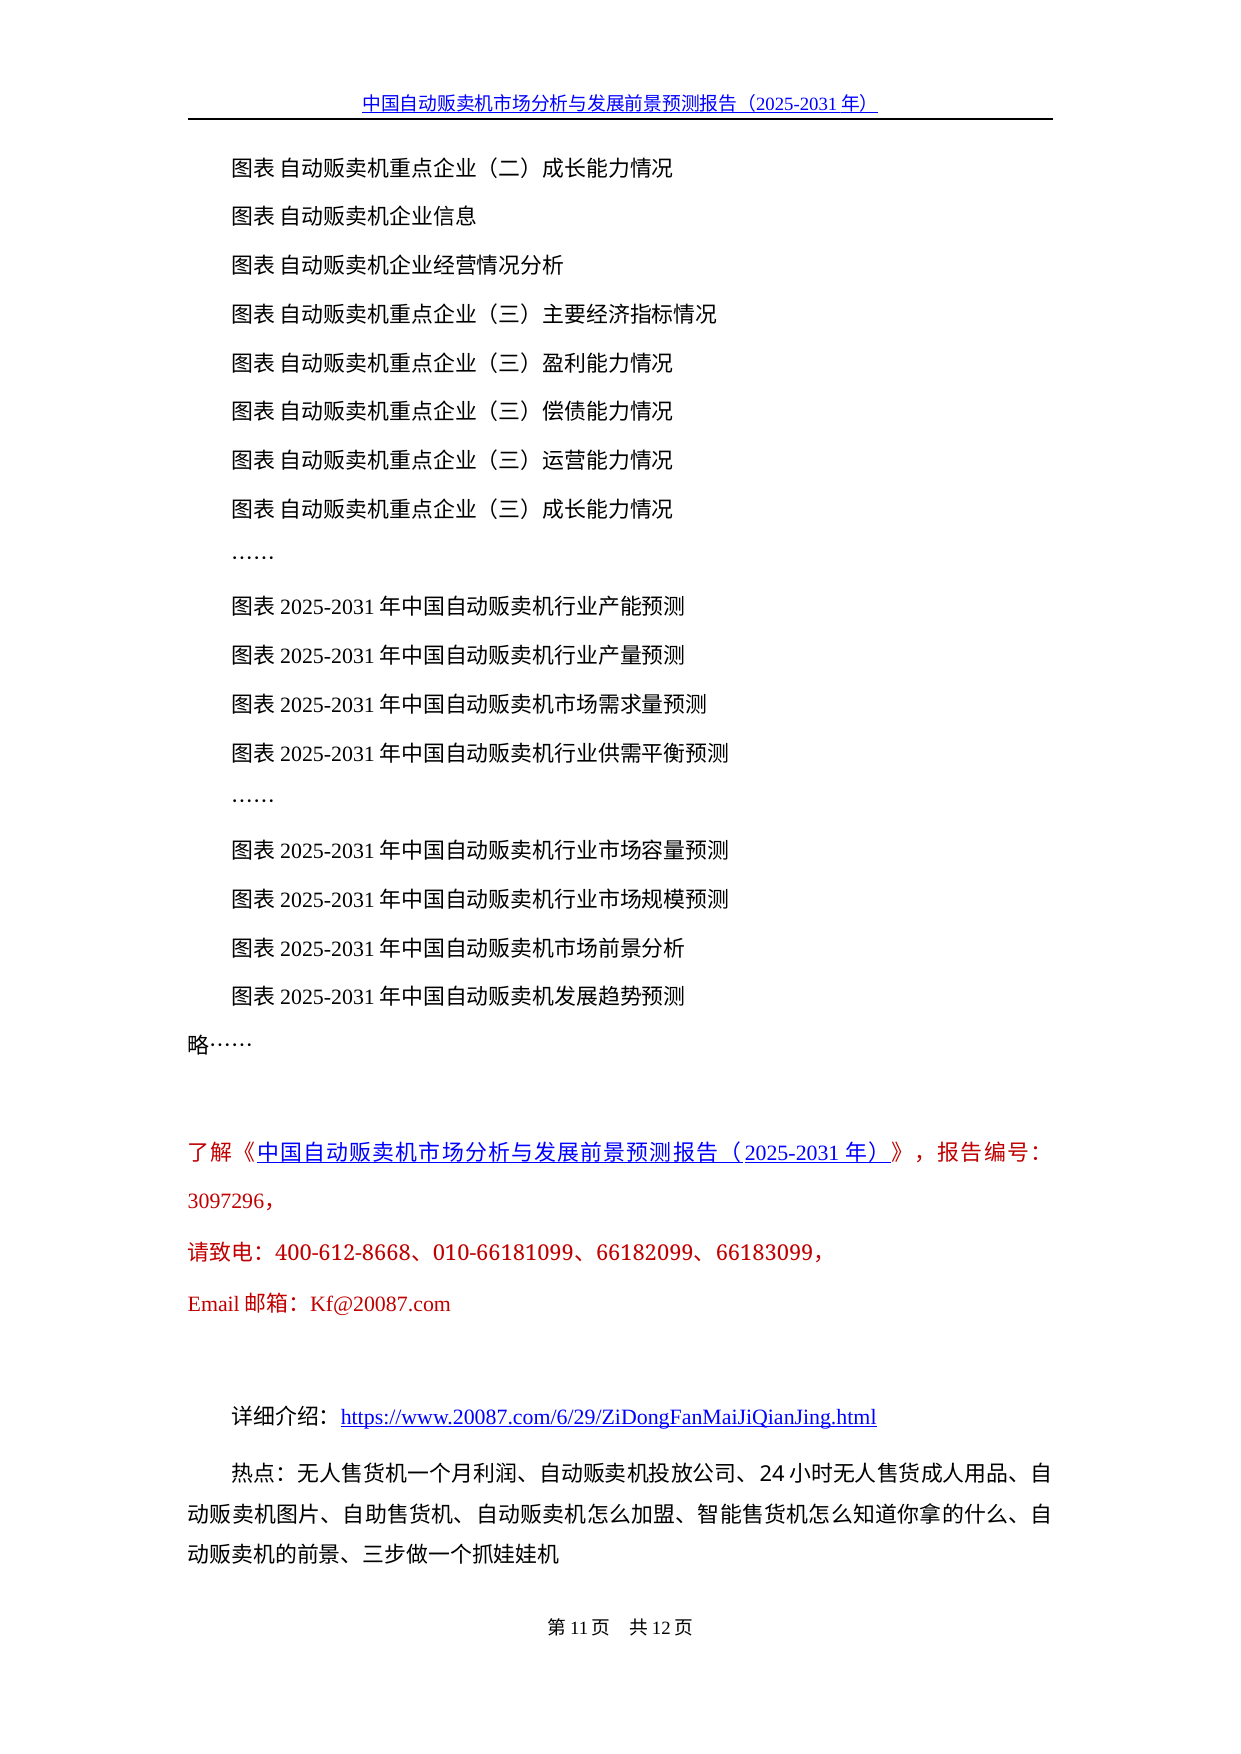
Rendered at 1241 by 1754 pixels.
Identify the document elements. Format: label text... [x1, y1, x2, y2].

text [187, 150, 1053, 1060]
text Email邮箱：Kf@20087.com [187, 1286, 1053, 1318]
text 请致电：400-612-8668、010-66181099、66182099、66183099， [187, 1234, 1053, 1267]
text 热点：无人售货机一个月利润、自动贩卖机投放公司、24小时无人售货成人用品、自动贩卖机图片、自助售货机、自动贩卖机怎么加盟、智能售货机怎么知道你拿的什么、自动贩卖机的前景、三步做一个抓娃娃机 [187, 1456, 1053, 1569]
text 详细介绍：https://www.20087.com/6/29/ZiDongFanMaiJiQianJing.html [187, 1399, 1053, 1431]
text 了解《中国自动贩卖机市场分析与发展前景预测报告（2025-2031年）》，报告编号：3097296， [187, 1134, 1053, 1215]
